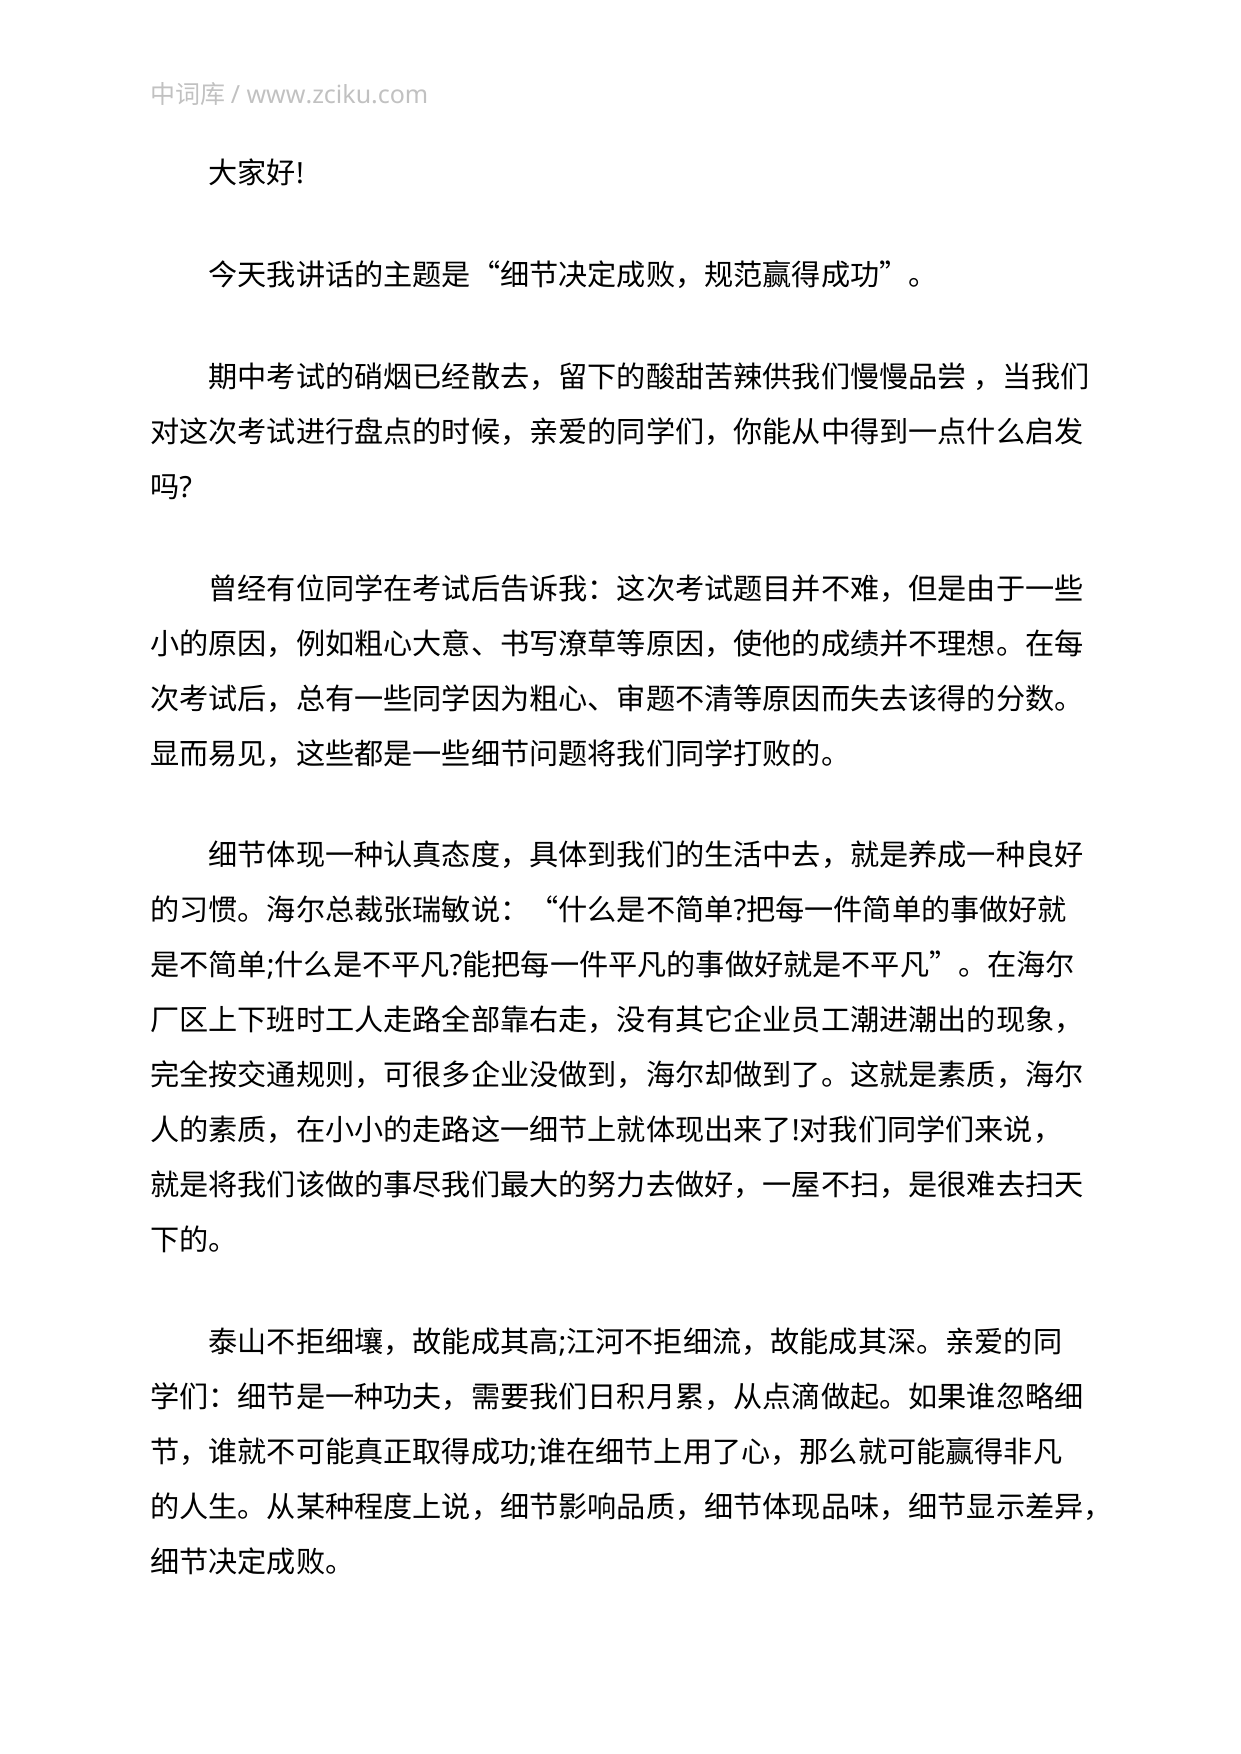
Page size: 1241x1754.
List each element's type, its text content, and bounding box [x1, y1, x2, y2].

text 曾经有位同学在考试后告诉我：这次考试题目并不难，但是由于一些小的原因，例如粗心大意、书写潦草等原因，使他的成绩并不理想。在每次考试后，总有一些同学因为粗心、审题不清等原因而失去该得的分数。显而易见，这些都是一些细节问题将我们同学打败的。 [150, 566, 1090, 772]
text 细节体现一种认真态度，具体到我们的生活中去，就是养成一种良好的习惯。海尔总裁张瑞敏说：“什么是不简单?把每一件简单的事做好就是不简单;什么是不平凡?能把每一件平凡的事做好就是不平凡”。在海尔厂区上下班时工人走路全部靠右走，没有其它企业员工潮进潮出的现象，完全按交通规则，可很多企业没做到，海尔却做到了。这就是素质，海尔人的素质，在小小的走路这一细节上就体现出来了!对我们同学们来说，就是将我们该做的事尽我们最大的努力去做好，一屋不扫，是很难去扫天下的。 [150, 832, 1090, 1259]
text 期中考试的硝烟已经散去，留下的酸甜苦辣供我们慢慢品尝 ，当我们对这次考试进行盘点的时候，亲爱的同学们，你能从中得到一点什么启发吗? [150, 354, 1090, 506]
text 大家好! [150, 150, 1090, 192]
text 今天我讲话的主题是“细节决定成败，规范赢得成功”。 [150, 252, 1090, 294]
text 泰山不拒细壤，故能成其高;江河不拒细流，故能成其深。亲爱的同学们：细节是一种功夫，需要我们日积月累，从点滴做起。如果谁忽略细节，谁就不可能真正取得成功;谁在细节上用了心，那么就可能赢得非凡的人生。从某种程度上说，细节影响品质，细节体现品味，细节显示差异，细节决定成败。 [150, 1318, 1090, 1580]
